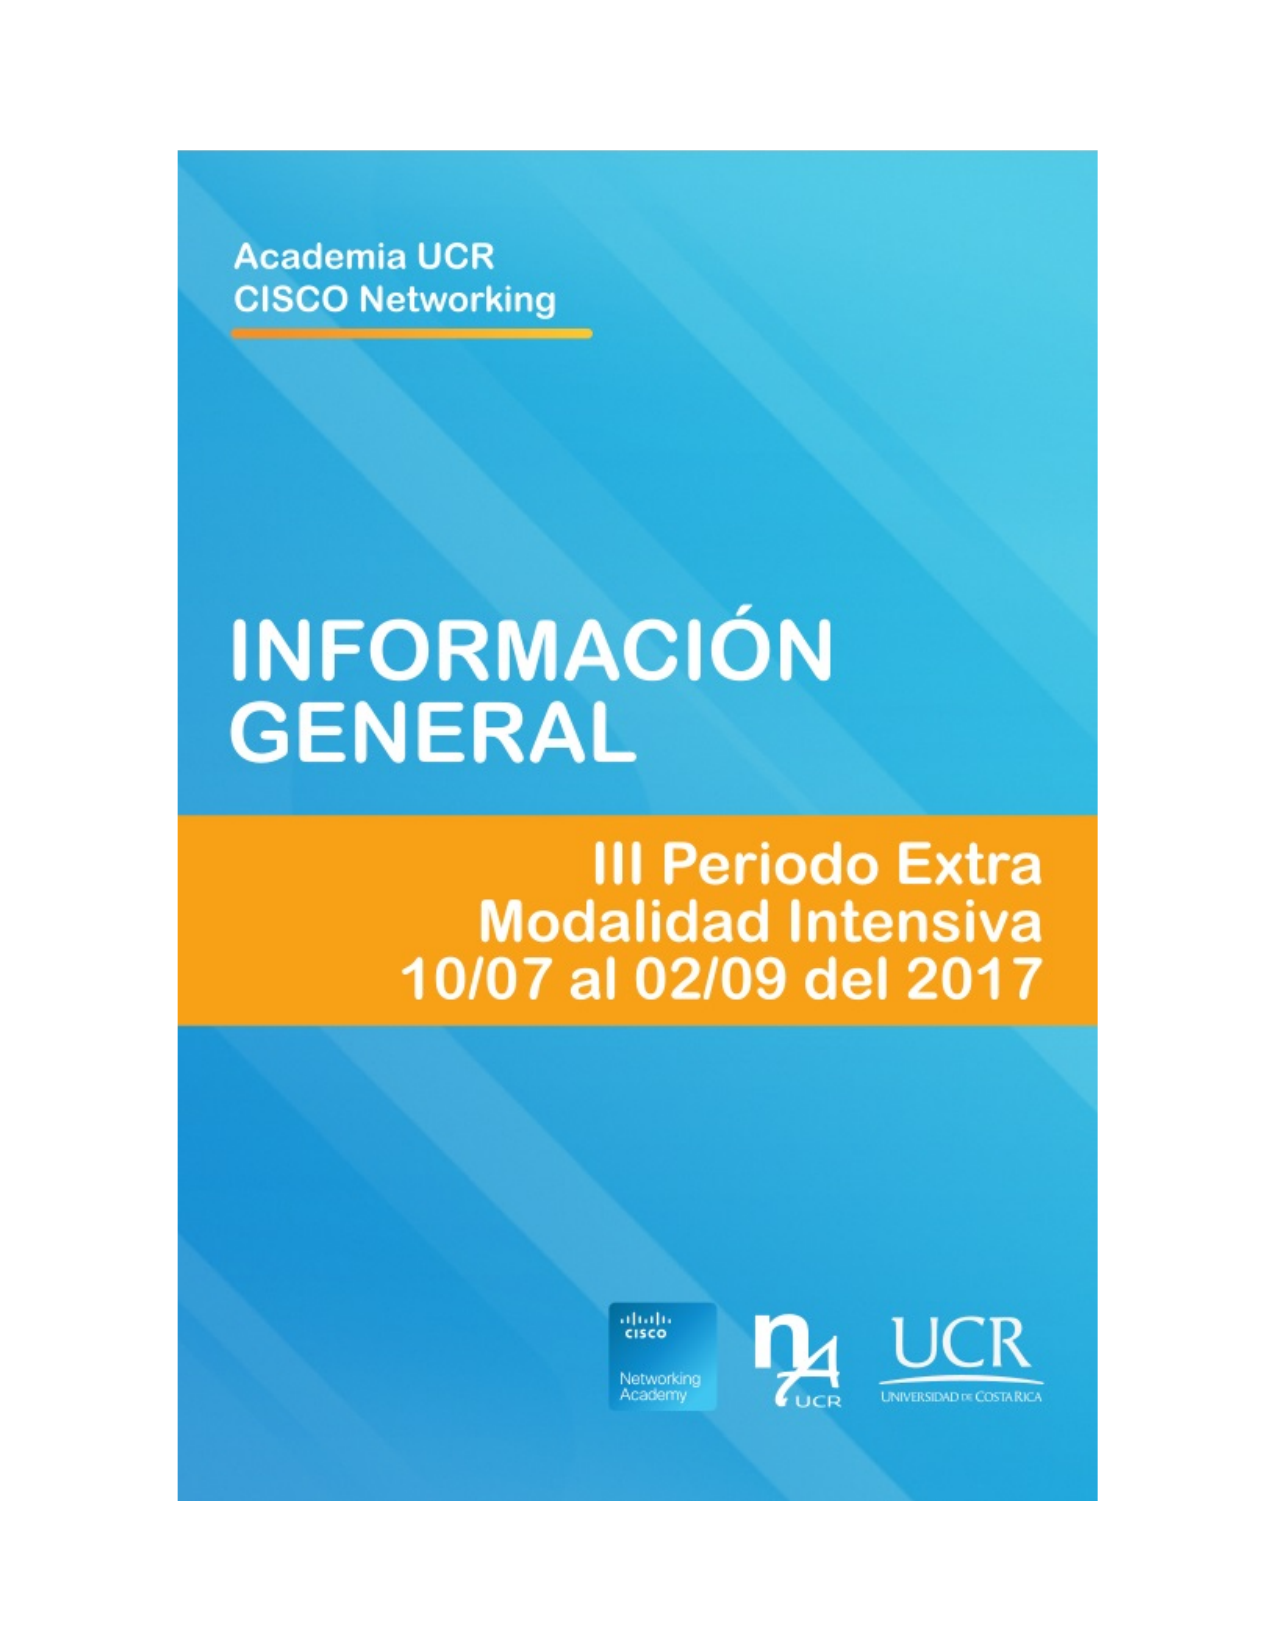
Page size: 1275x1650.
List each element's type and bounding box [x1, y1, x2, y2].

picture [177, 150, 1098, 1501]
